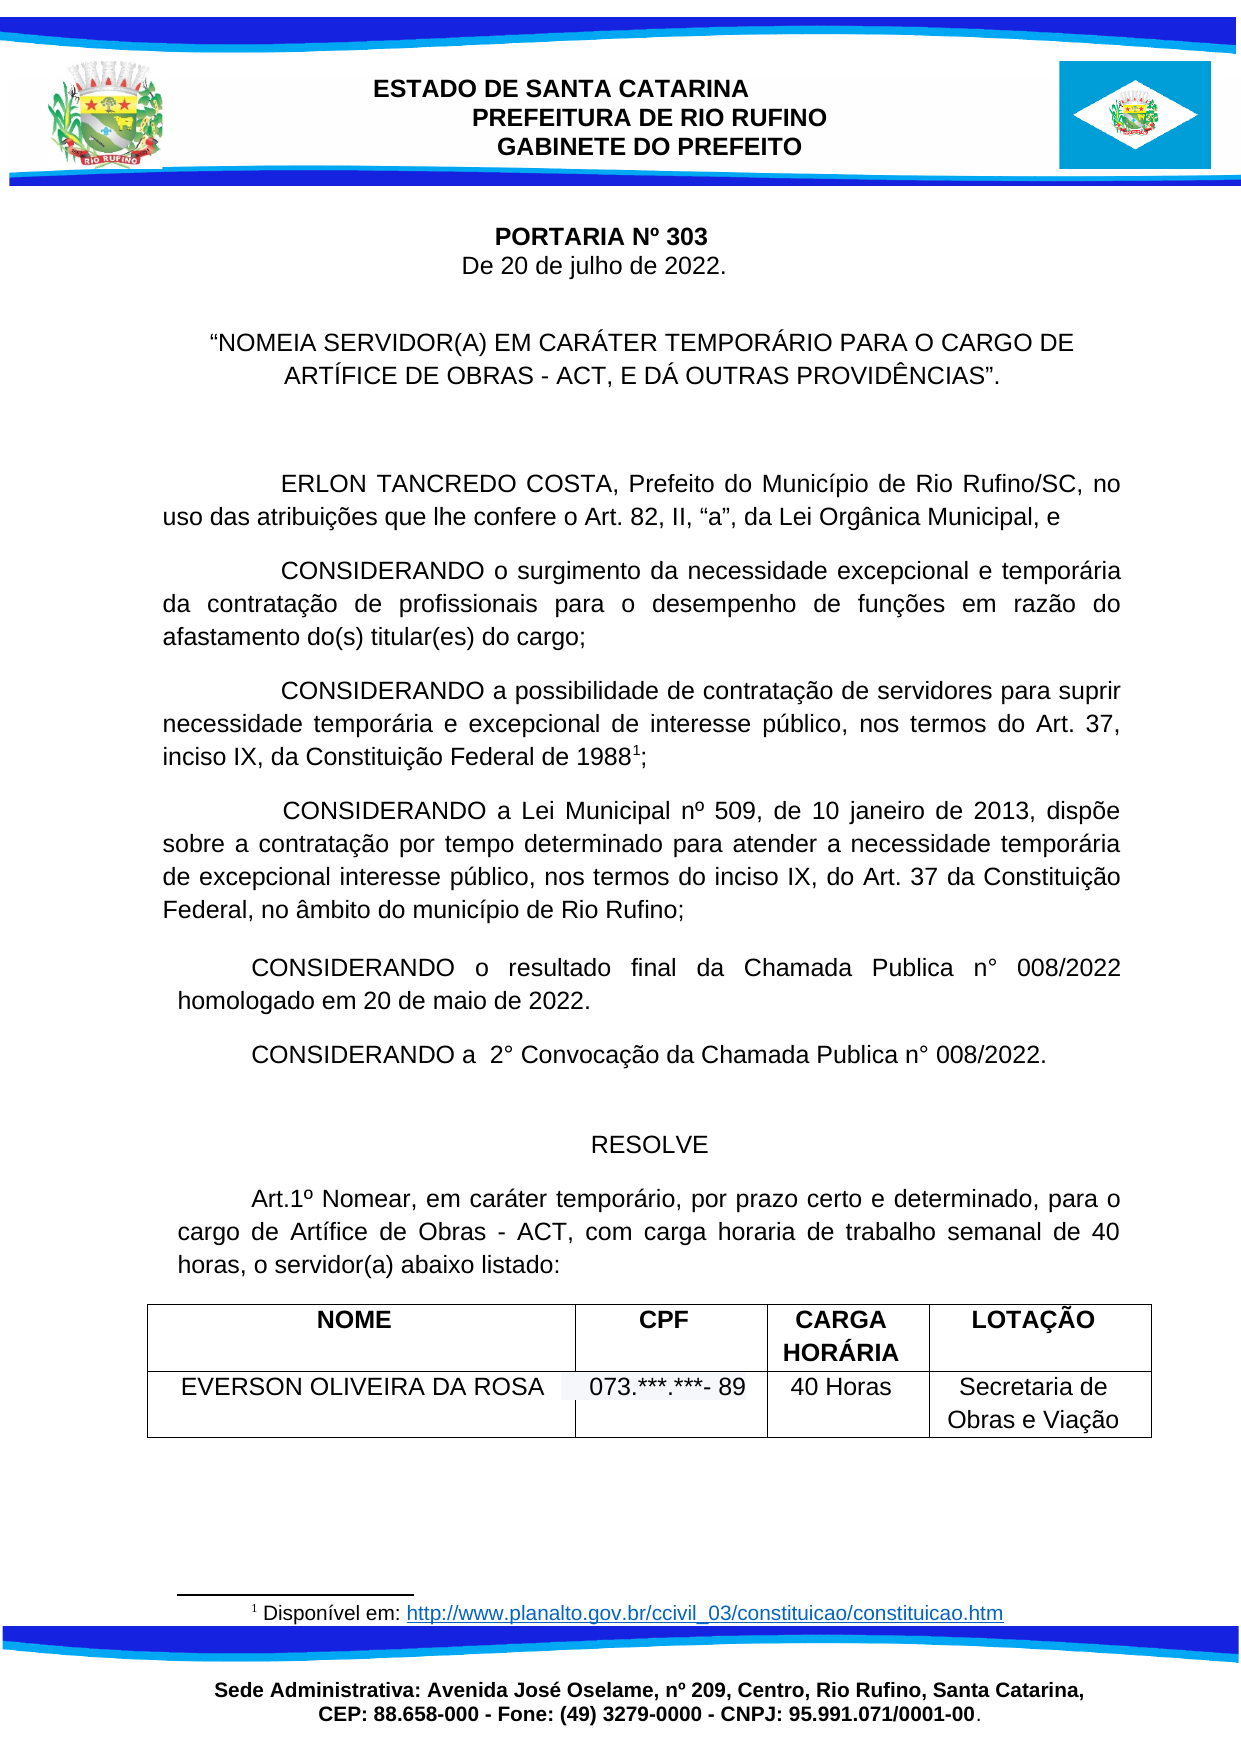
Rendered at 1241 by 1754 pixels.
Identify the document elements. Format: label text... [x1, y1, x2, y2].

picture [0, 17, 1236, 44]
table_cell Secretaria de Obras e Viação [930, 1372, 1151, 1437]
picture [2, 1626, 1239, 1653]
table_header LOTAÇÃO [930, 1305, 1151, 1371]
text CONSIDERANDO a possibilidade de contratação de servidores para suprir necessidade temporária e excepcional de interesse público, nos termos do Art. 37, inciso IX, da Constituição Federal de 1988; [162, 676, 1122, 771]
table_cell 073.***.***- 89 [576, 1372, 767, 1437]
text PORTARIA Nº 303 [162, 222, 1122, 251]
table_header NOME [148, 1305, 575, 1371]
text Art.1º Nomear, em caráter temporário, por prazo certo e determinado, para o cargo de Artífice de Obras - ACT, com carga horaria de trabalho semanal de 40 horas, o servidor(a) abaixo listado: [177, 1184, 1122, 1279]
text ERLON TANCREDO COSTA, Prefeito do Município de Rio Rufino/SC, no uso das atribuições que lhe confere o Art. 82, II, “a”, da Lei Orgânica Municipal, e [162, 469, 1122, 531]
subtitle CONSIDERANDO a Lei Municipal nº 509, de 10 janeiro de 2013, dispõe sobre a contratação por tempo determinado para atender a necessidade temporária de excepcional interesse público, nos termos do inciso IX, do Art. 37 da Constituição Federal, no âmbito do município de Rio Rufino; [162, 796, 1122, 923]
text CONSIDERANDO o resultado final da Chamada Publica n° 008/2022 homologado em 20 de maio de 2022. [177, 953, 1122, 1014]
table_header CARGA HORÁRIA [768, 1305, 929, 1371]
text RESOLVE [177, 1130, 1122, 1159]
text De 20 de julho de 2022. [177, 251, 1122, 279]
picture [2, 1644, 1239, 1754]
table_cell 40 Horas [768, 1372, 929, 1437]
table_header CPF [576, 1305, 767, 1371]
text “NOMEIA SERVIDOR(A) EM CARÁTER TEMPORÁRIO PARA O CARGO DE ARTÍFICE DE OBRAS - ACT, E DÁ OUTRAS PROVIDÊNCIAS”. [162, 328, 1122, 390]
text CONSIDERANDO a 2° Convocação da Chamada Publica n° 008/2022. [177, 1040, 1122, 1068]
table_cell EVERSON OLIVEIRA DA ROSA [148, 1372, 575, 1437]
picture [0, 35, 1241, 202]
text CONSIDERANDO o surgimento da necessidade excepcional e temporária da contratação de profissionais para o desempenho de funções em razão do afastamento do(s) titular(es) do cargo; [162, 556, 1122, 651]
